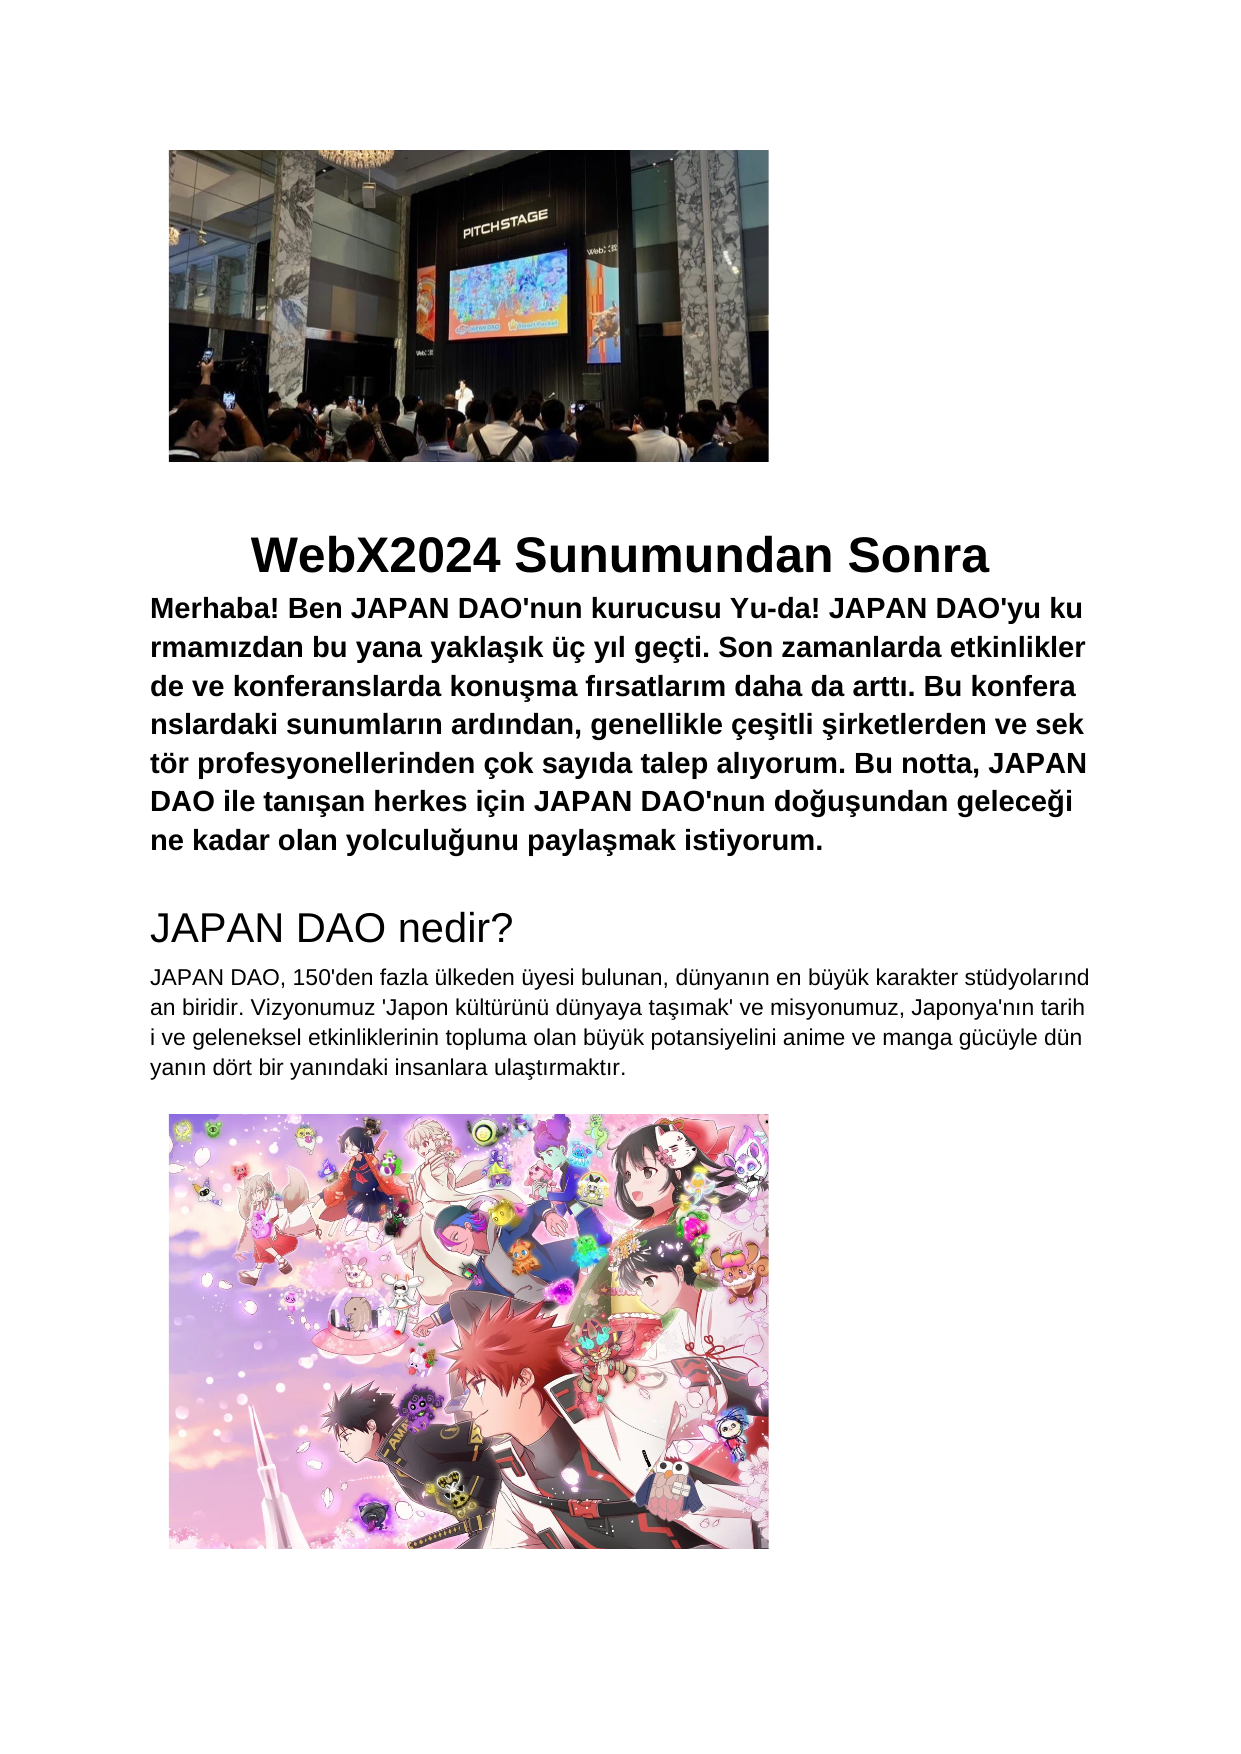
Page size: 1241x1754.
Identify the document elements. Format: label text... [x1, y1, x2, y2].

subtitle JAPAN DAO nedir? [150, 903, 1090, 951]
picture [168, 150, 769, 462]
text Merhaba! Ben JAPAN DAO'nun kurucusu Yu-da! JAPAN DAO'yu kurmamızdan bu yana yaklaşık üç yıl geçti. Son zamanlarda etkinliklerde ve konferanslarda konuşma fırsatlarım daha da arttı. Bu konferanslardaki sunumların ardından, genellikle çeşitli şirketlerden ve sektör profesyonellerinden çok sayıda talep alıyorum. Bu notta, JAPAN DAO ile tanışan herkes için JAPAN DAO'nun doğuşundan geleceğine kadar olan yolculuğunu paylaşmak istiyorum. [150, 592, 1090, 856]
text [150, 963, 1090, 1579]
picture [168, 1114, 769, 1549]
text WebX2024 Sunumundan Sonra [150, 526, 1090, 583]
